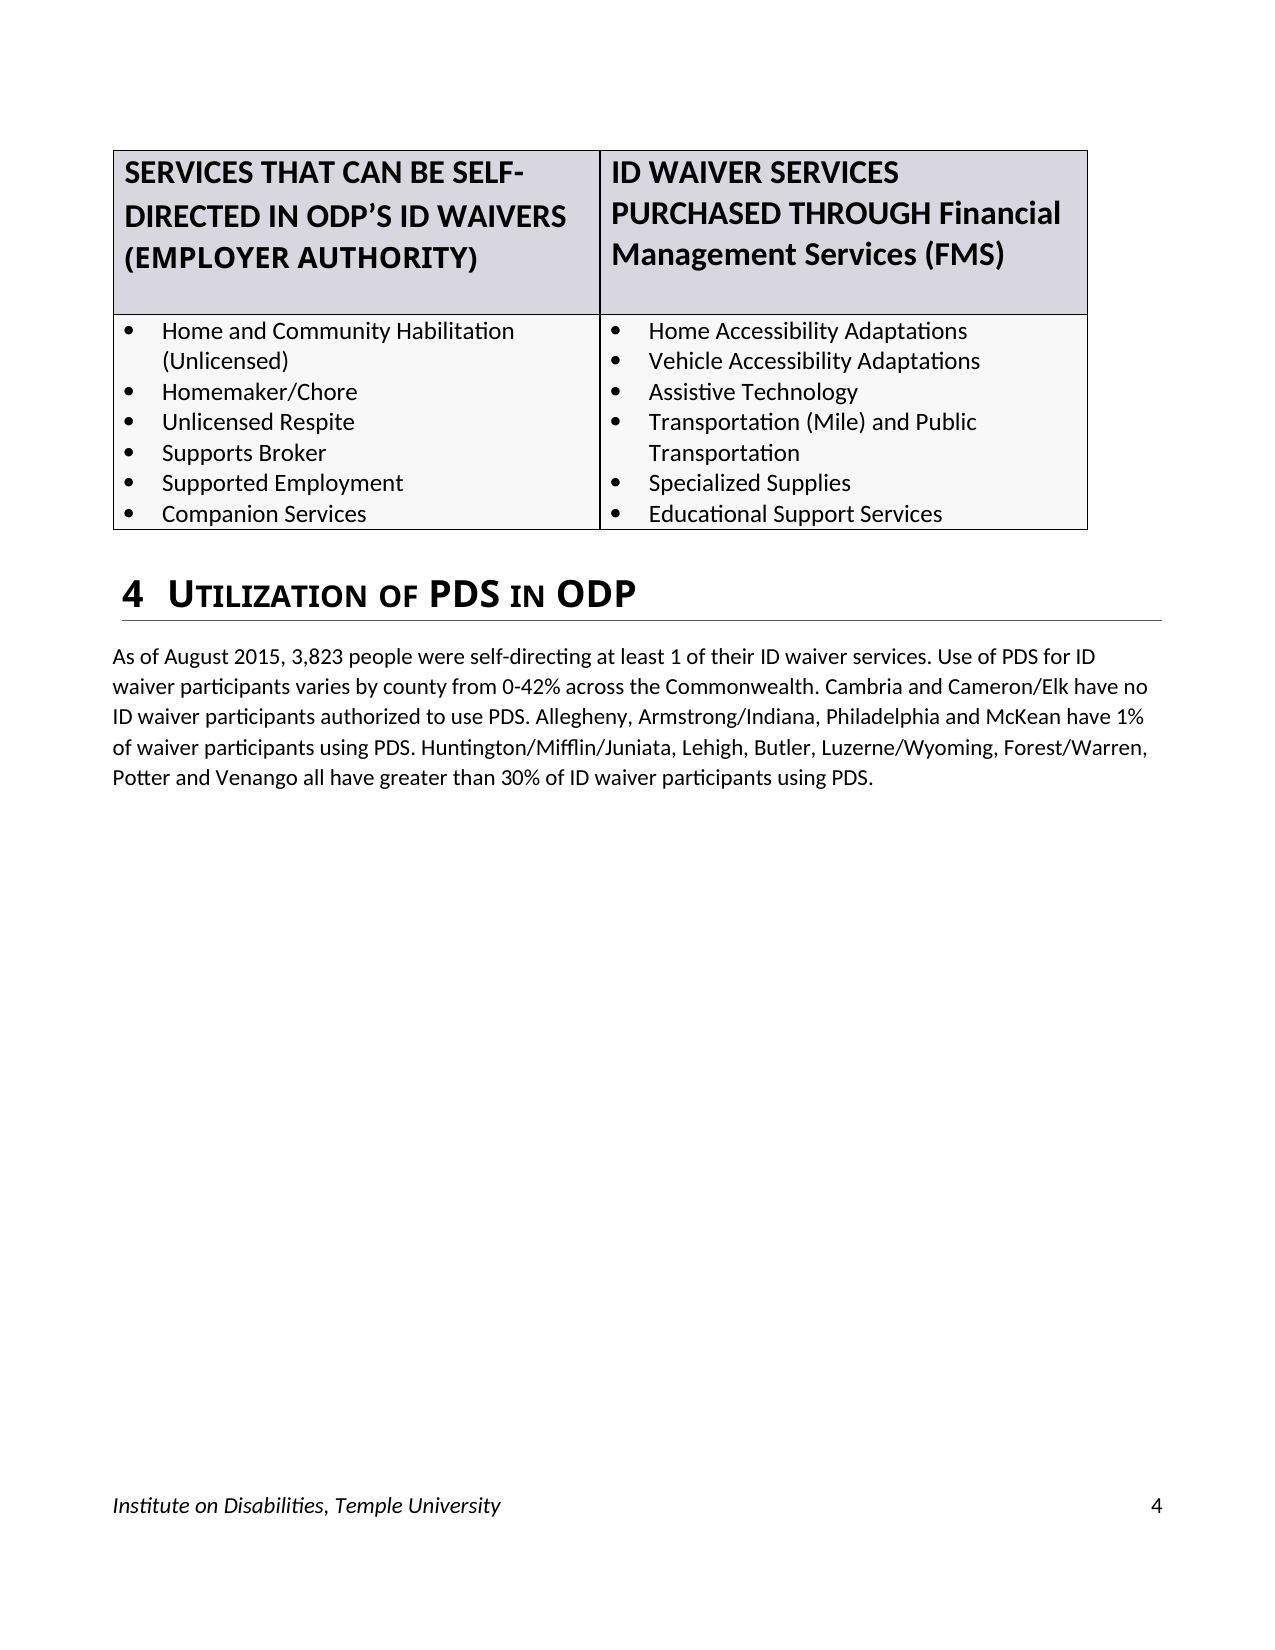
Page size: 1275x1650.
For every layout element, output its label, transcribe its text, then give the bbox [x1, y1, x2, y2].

text As of August 2015, 3,823 people were self-directing at least 1 of their ID waiver services. Use of PDS for ID waiver participants varies by county from 0-42% across the Commonwealth. Cambria and Cameron/Elk have no ID waiver participants authorized to use PDS. Allegheny, Armstrong/Indiana, Philadelphia and McKean have 1% of waiver participants using PDS. Huntington/Mifflin/Juniata, Lehigh, Butler, Luzerne/Wyoming, Forest/Warren, Potter and Venango all have greater than 30% of ID waiver participants using PDS. [112, 642, 1162, 791]
table_header Services that Can Be Self-Directed IN odp’S id wAIVERS (eMPLOYER AUTHORITY) [114, 151, 599, 314]
subtitle Utilization of PDS in ODP [122, 567, 1162, 620]
table_header ID WAIVER SERVICES PURCHASED THROUGH Financial Management Services (FMS) [601, 151, 1087, 314]
table_cell Home Accessibility Adaptations Vehicle Accessibility Adaptations Assistive Technology Transportation (Mile) and Public Transportation Specialized Supplies Educational Support Services [601, 315, 1087, 529]
table_cell Home and Community Habilitation (Unlicensed) Homemaker/Chore Unlicensed Respite Supports Broker Supported Employment Companion Services [114, 315, 599, 529]
